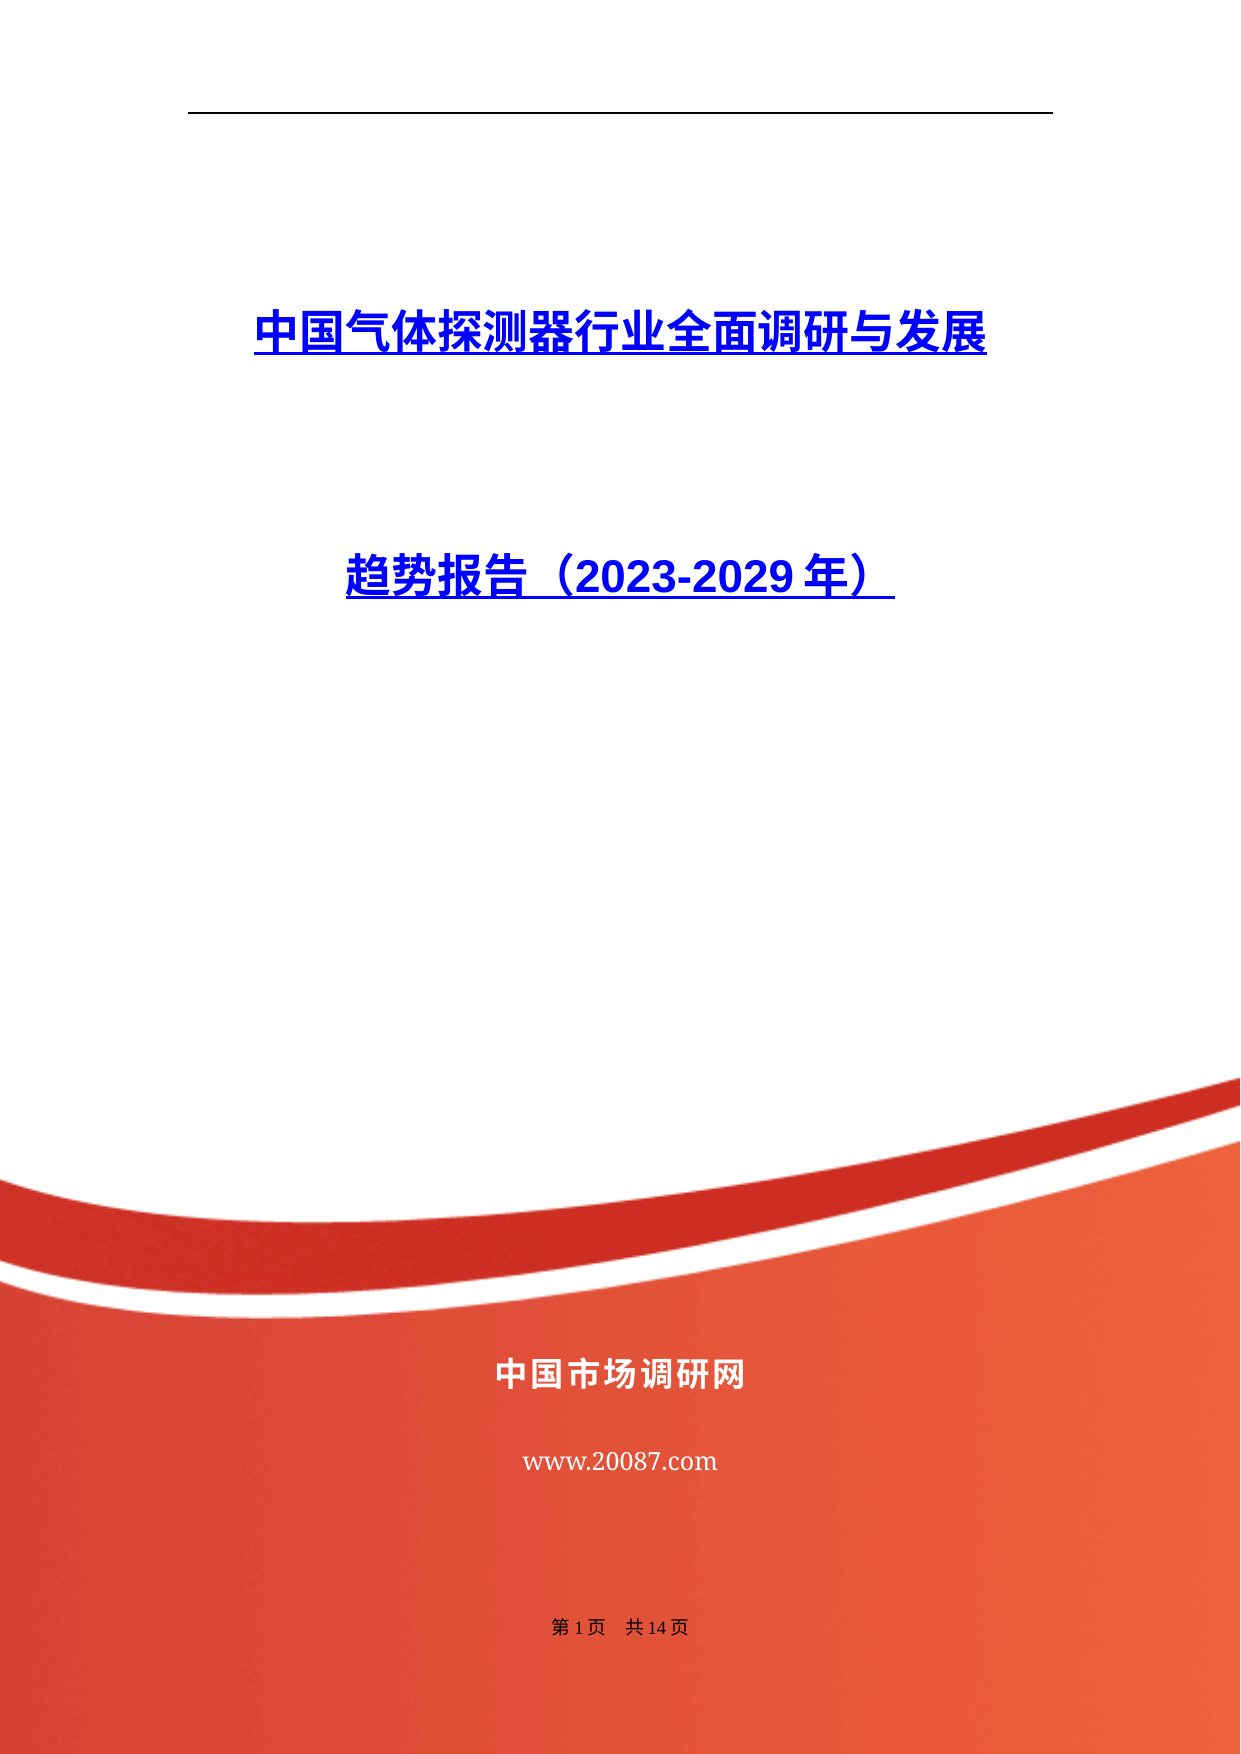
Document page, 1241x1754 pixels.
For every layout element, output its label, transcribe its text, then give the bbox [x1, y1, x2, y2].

subtitle 中国市场调研网 [187, 1339, 1053, 1404]
picture [0, 1006, 1241, 1754]
table_header 中国气体探测器行业全面调研与发展趋势报告（2023-2029年） [188, 207, 1053, 773]
text www.20087.com [187, 1428, 1053, 1493]
